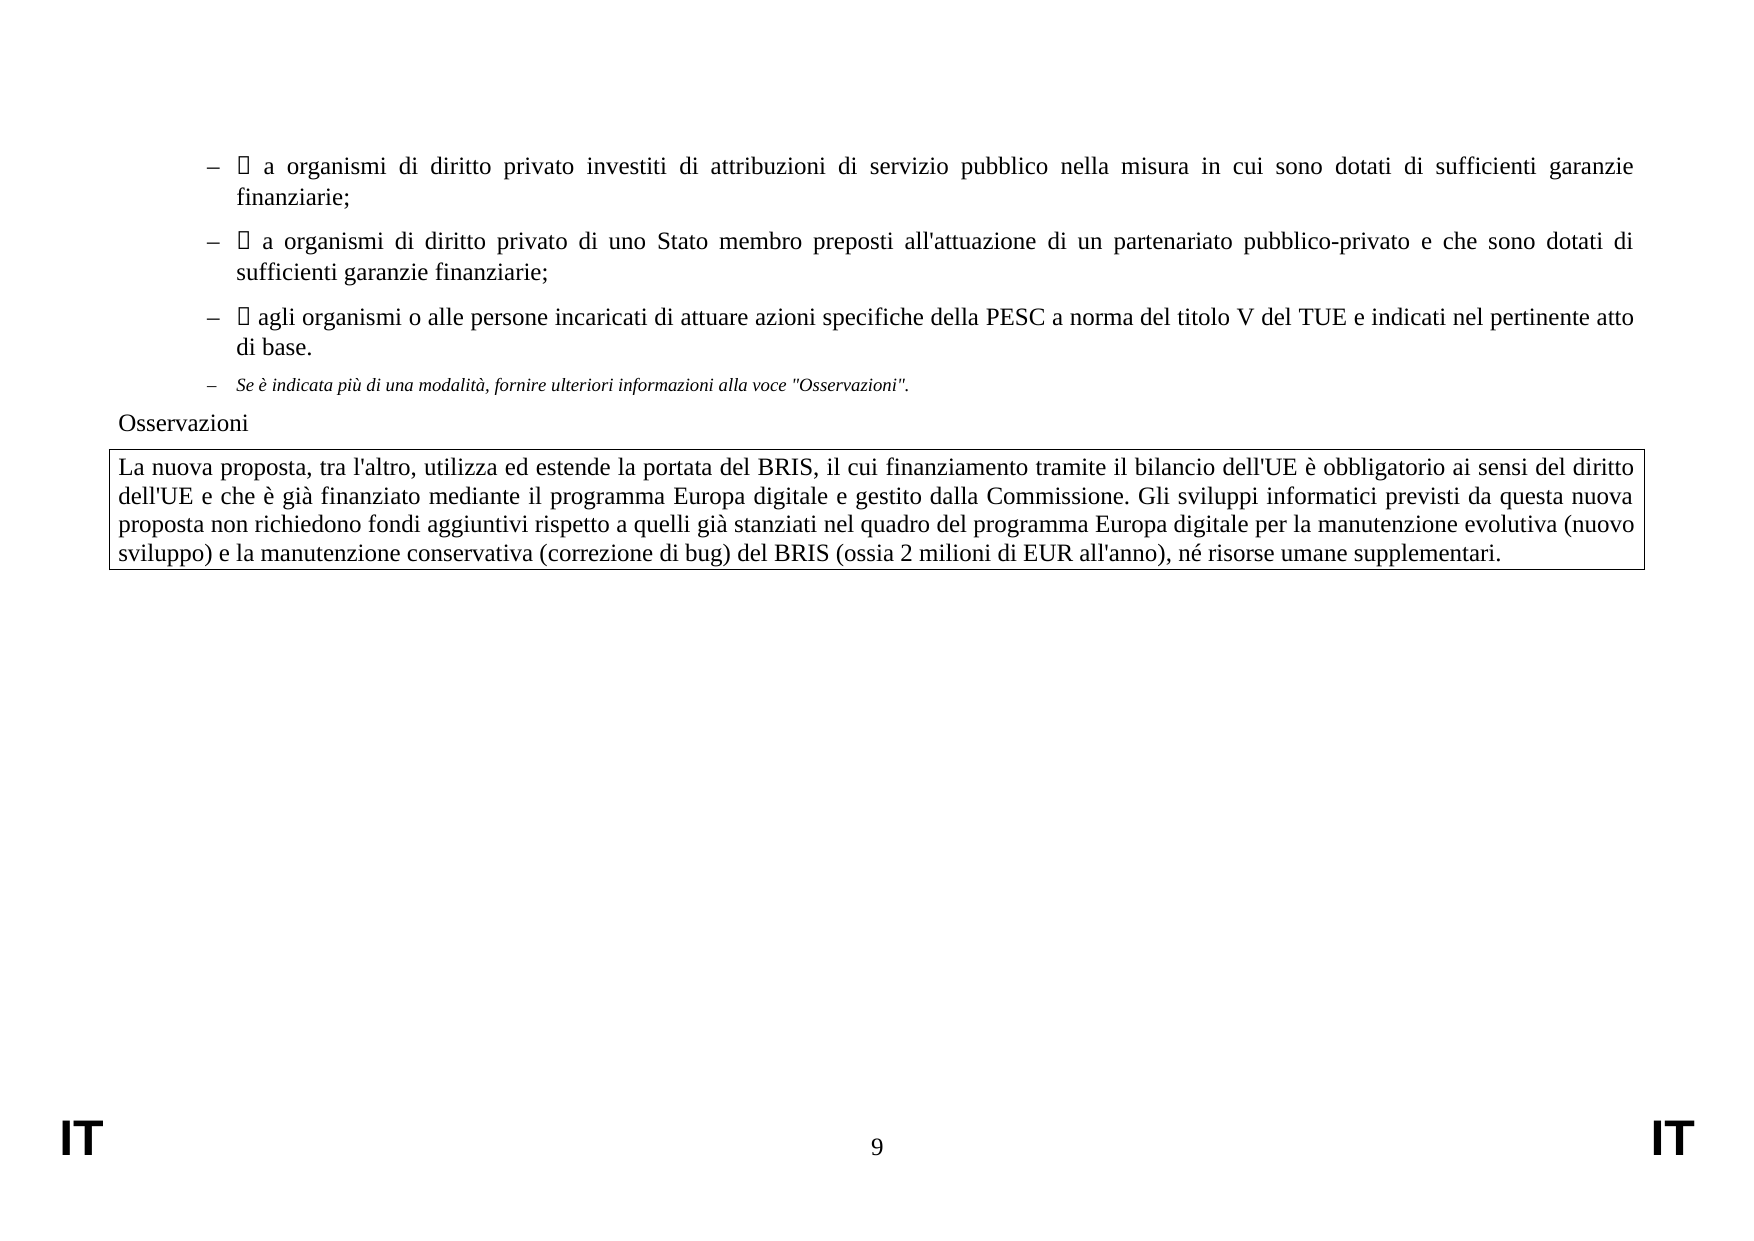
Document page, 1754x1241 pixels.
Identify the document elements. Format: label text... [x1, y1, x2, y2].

text La nuova proposta, tra l'altro, utilizza ed estende la portata del BRIS, il cui finanziamento tramite il bilancio dell'UE è obbligatorio ai sensi del diritto dell'UE e che è già finanziato mediante il programma Europa digitale e gestito dalla Commissione. Gli sviluppi informatici previsti da questa nuova proposta non richiedono fondi aggiuntivi rispetto a quelli già stanziati nel quadro del programma Europa digitale per la manutenzione evolutiva (nuovo sviluppo) e la manutenzione conservativa (correzione di bug) del BRIS (ossia 2 milioni di EUR all'anno), né risorse umane supplementari. [110, 450, 1644, 569]
list Se è indicata più di una modalità, fornire ulteriori informazioni alla voce "Osservazioni". [207, 374, 1636, 395]
text Osservazioni [118, 408, 1636, 436]
list  a organismi di diritto privato investiti di attribuzioni di servizio pubblico nella misura in cui sono dotati di sufficienti garanzie finanziarie; [207, 148, 1636, 211]
list  agli organismi o alle persone incaricati di attuare azioni specifiche della PESC a norma del titolo V del TUE e indicati nel pertinente atto di base. [207, 298, 1636, 361]
list  a organismi di diritto privato di uno Stato membro preposti all'attuazione di un partenariato pubblico-privato e che sono dotati di sufficienti garanzie finanziarie; [207, 223, 1636, 286]
